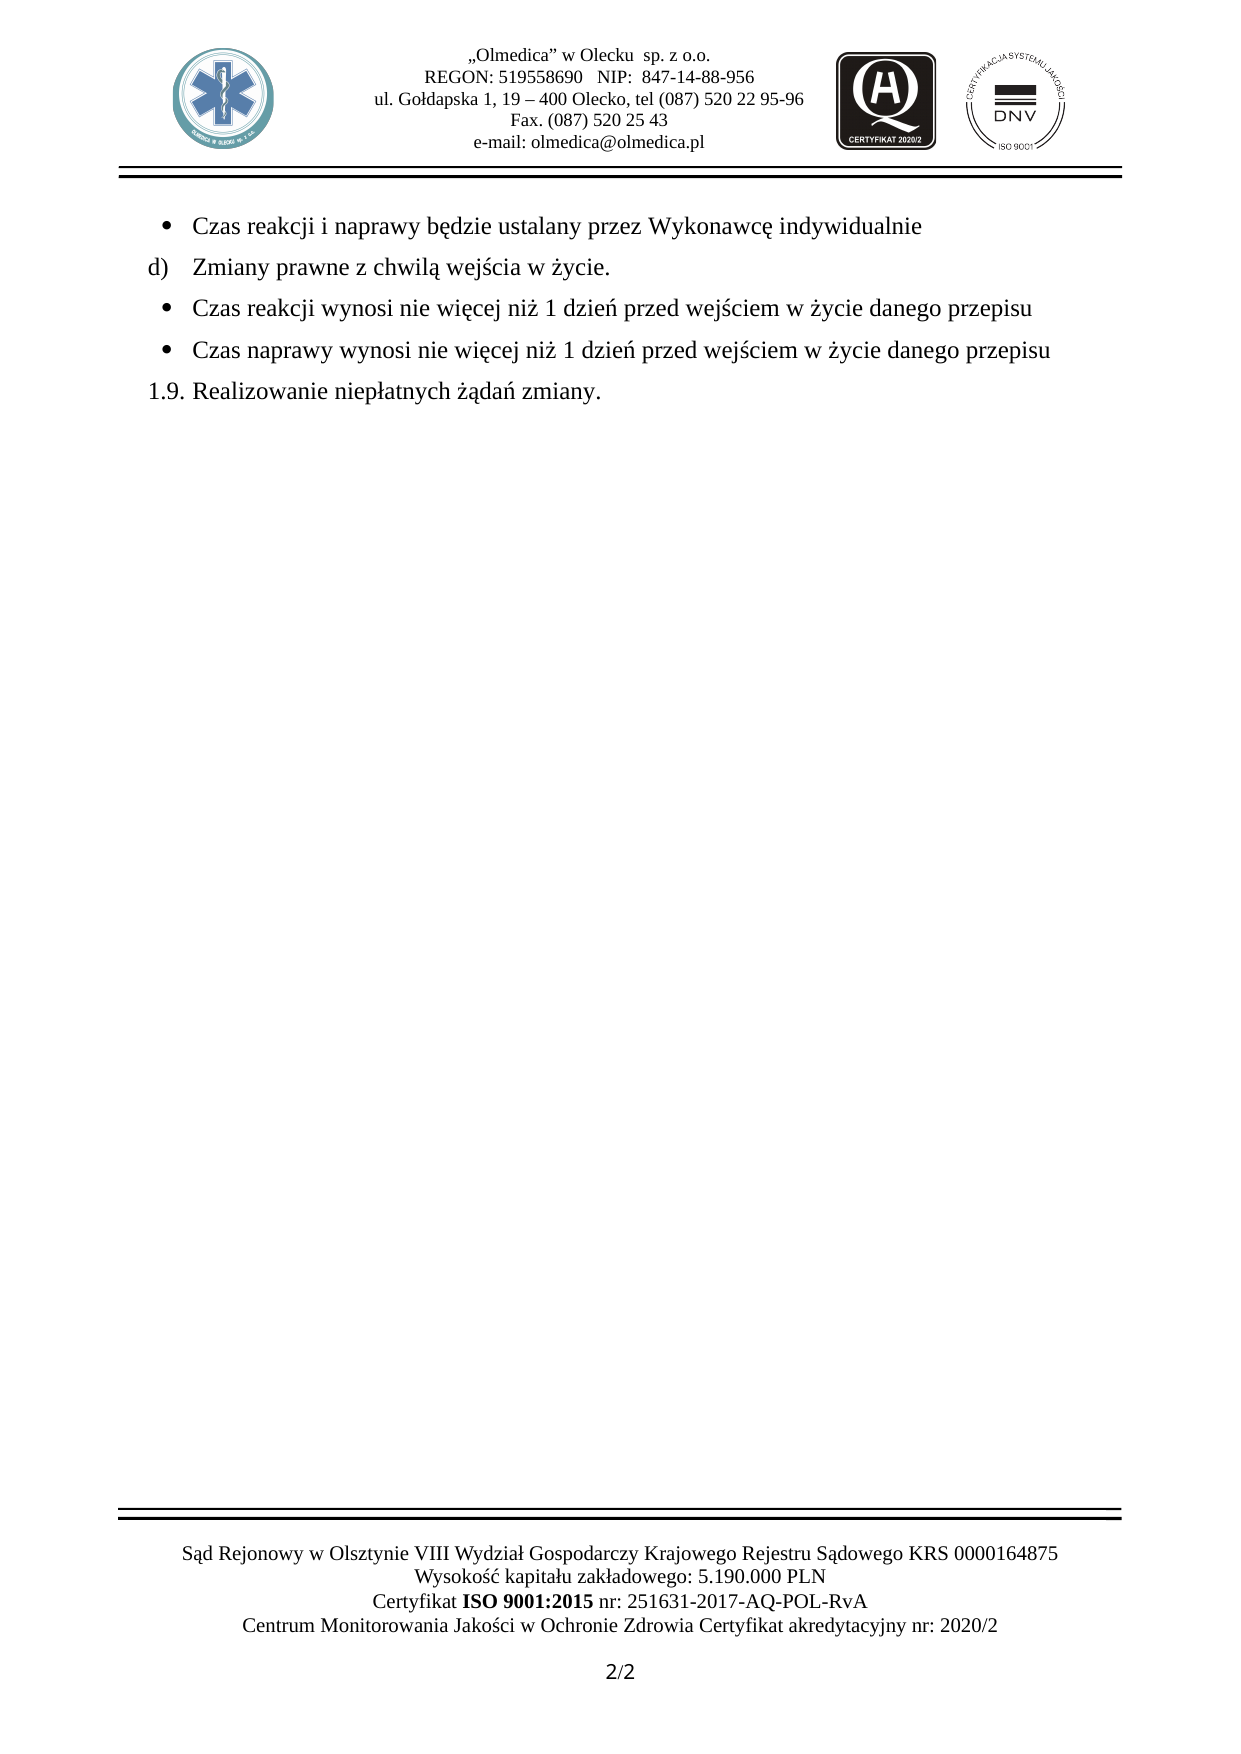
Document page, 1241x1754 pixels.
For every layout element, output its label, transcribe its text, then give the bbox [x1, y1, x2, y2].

picture [836, 52, 937, 150]
list Czas reakcji i naprawy będzie ustalany przez Wykonawcę indywidualnie [118, 211, 1122, 240]
list Czas naprawy wynosi nie więcej niż 1 dzień przed wejściem w życie danego przepisu [118, 335, 1122, 363]
picture [172, 48, 274, 149]
list Czas reakcji wynosi nie więcej niż 1 dzień przed wejściem w życie danego przepisu [118, 293, 1122, 322]
list Zmiany prawne z chwilą wejścia w życie. [118, 252, 1122, 281]
picture [958, 44, 1073, 186]
list Realizowanie niepłatnych żądań zmiany. [118, 376, 1122, 405]
